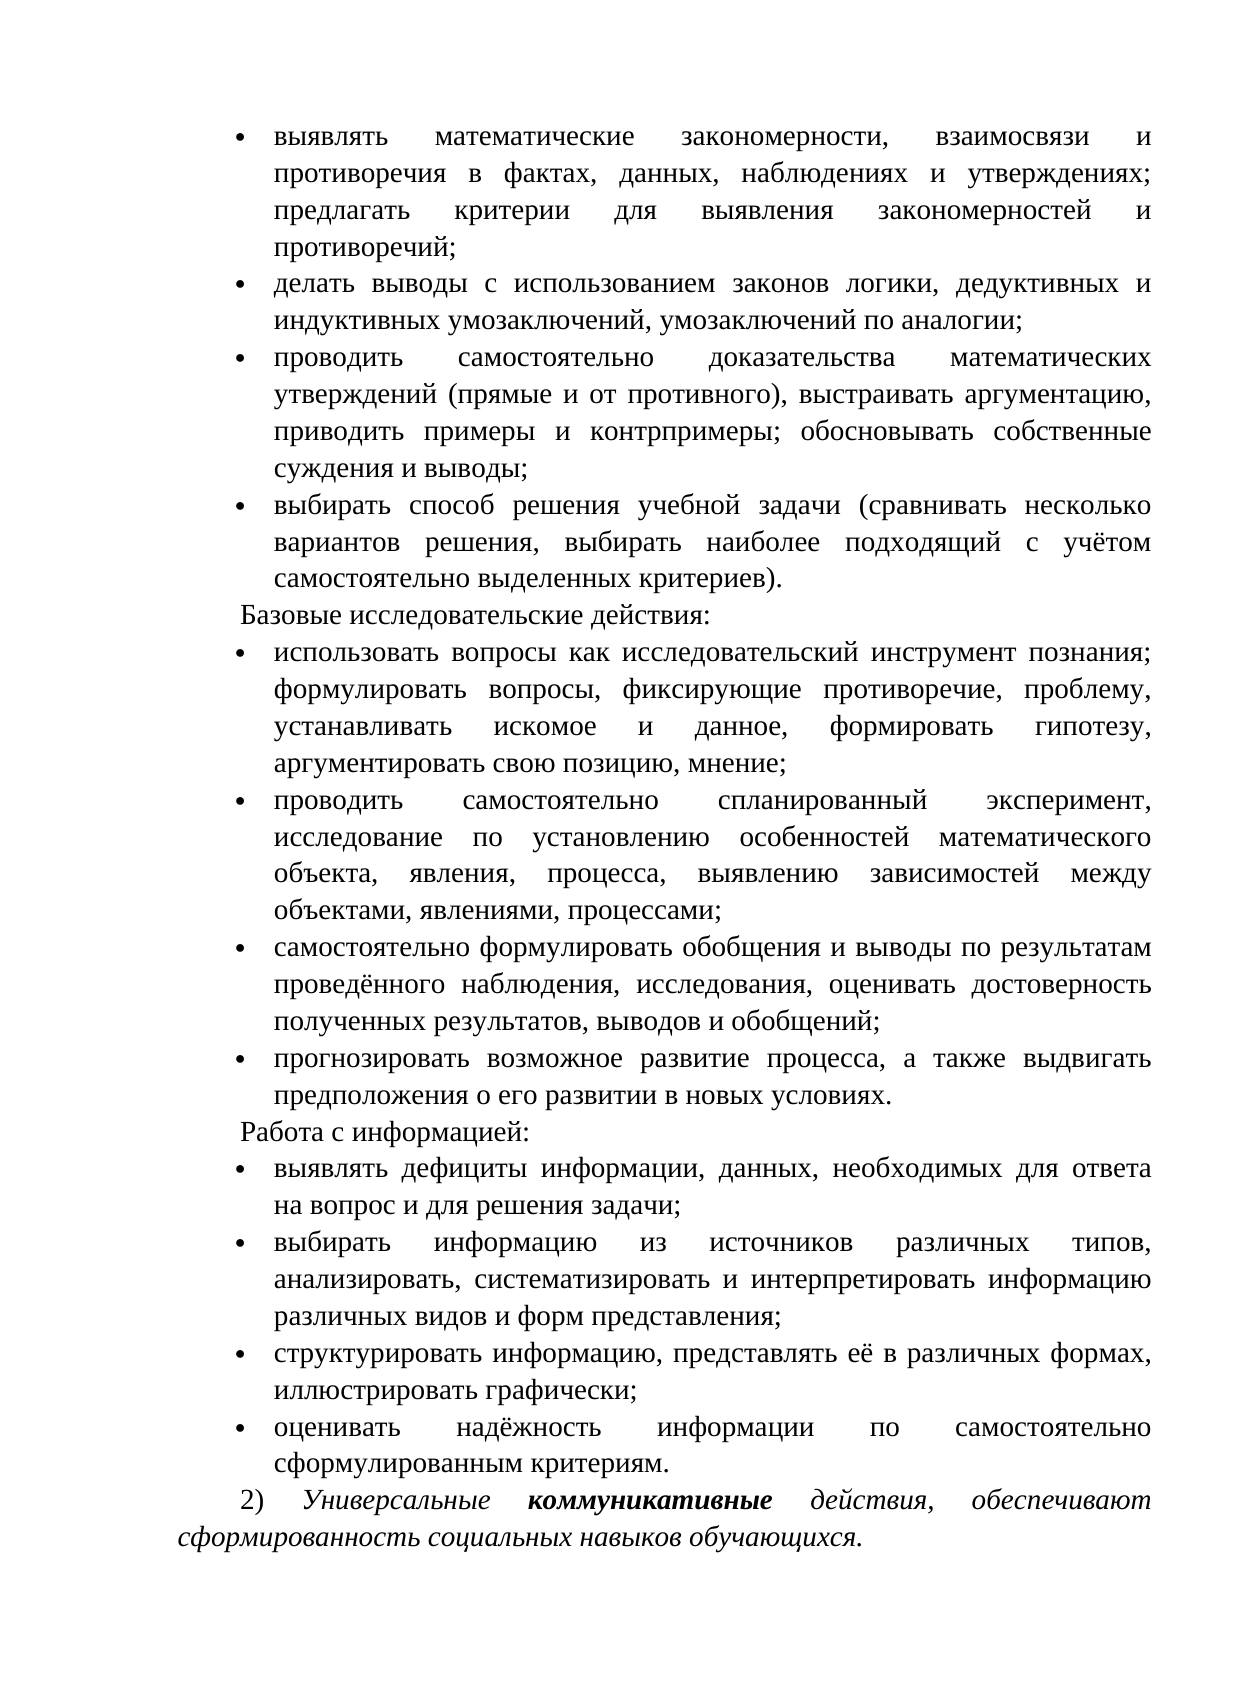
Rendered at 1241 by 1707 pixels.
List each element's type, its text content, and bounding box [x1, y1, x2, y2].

list самостоятельно формулировать обобщения и выводы по результатам проведённого наблюдения, исследования, оценивать достоверность полученных результатов, выводов и обобщений; [236, 929, 1152, 1037]
list делать выводы с использованием законов логики, дедуктивных и индуктивных умозаключений, умозаключений по аналогии; [236, 266, 1152, 336]
list выбирать способ решения учебной задачи (сравнивать несколько вариантов решения, выбирать наиболее подходящий с учётом самостоятельно выделенных критериев). [236, 487, 1152, 594]
list оценивать надёжность информации по самостоятельно сформулированным критериям. [236, 1409, 1152, 1479]
list проводить самостоятельно спланированный эксперимент, исследование по установлению особенностей математического объекта, явления, процесса, выявлению зависимостей между объектами, явлениями, процессами; [236, 782, 1152, 926]
list проводить самостоятельно доказательства математических утверждений (прямые и от противного), выстраивать аргументацию, приводить примеры и контрпримеры; обосновывать собственные суждения и выводы; [236, 339, 1152, 483]
list выявлять дефициты информации, данных, необходимых для ответа на вопрос и для решения задачи; [236, 1151, 1152, 1221]
list структурировать информацию, представлять её в различных формах, иллюстрировать графически; [236, 1335, 1152, 1405]
list выявлять математические закономерности, взаимосвязи и противоречия в фактах, данных, наблюдениях и утверждениях; предлагать критерии для выявления закономерностей и противоречий; [236, 118, 1152, 262]
list использовать вопросы как исследовательский инструмент познания; формулировать вопросы, фиксирующие противоречие, проблему, устанавливать искомое и данное, формировать гипотезу, аргументировать свою позицию, мнение; [236, 634, 1152, 778]
list прогнозировать возможное развитие процесса, а также выдвигать предположения о его развитии в новых условиях. [236, 1040, 1152, 1110]
text Работа с информацией: [177, 1114, 1152, 1147]
text Базовые исследовательские действия: [177, 597, 1152, 631]
text 2) Универсальные коммуникативные действия, обеспечивают сформированность социальных навыков обучающихся. [177, 1482, 1152, 1553]
list выбирать информацию из источников различных типов, анализировать, систематизировать и интерпретировать информацию различных видов и форм представления; [236, 1224, 1152, 1332]
